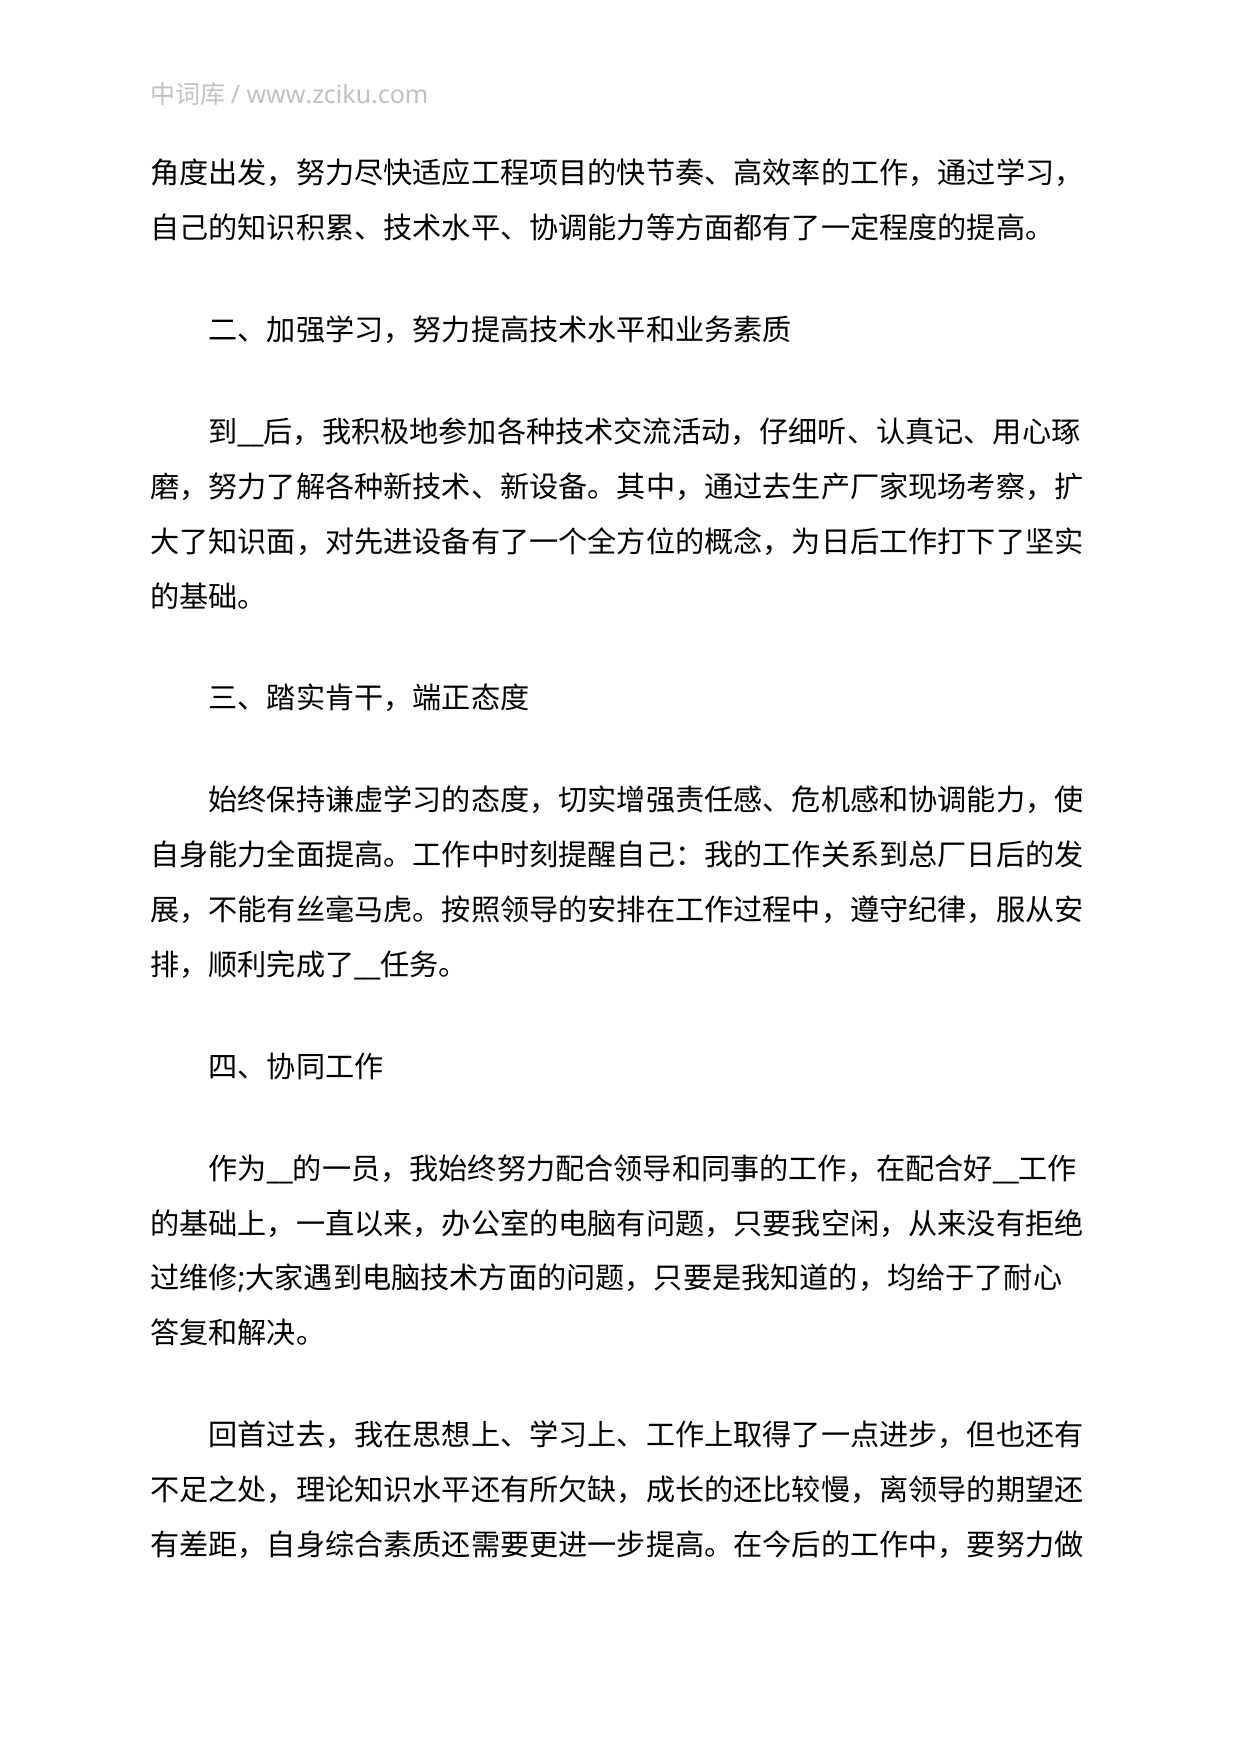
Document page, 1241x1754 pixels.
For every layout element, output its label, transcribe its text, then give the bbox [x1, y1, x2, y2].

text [150, 150, 1090, 247]
text 始终保持谦虚学习的态度，切实增强责任感、危机感和协调能力，使自身能力全面提高。工作中时刻提醒自己：我的工作关系到总厂日后的发展，不能有丝毫马虎。按照领导的安排在工作过程中，遵守纪律，服从安排，顺利完成了__任务。 [150, 777, 1090, 984]
text 四、协同工作 [150, 1043, 1090, 1086]
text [150, 1412, 1090, 1564]
text 到__后，我积极地参加各种技术交流活动，仔细听、认真记、用心琢磨，努力了解各种新技术、新设备。其中，通过去生产厂家现场考察，扩大了知识面，对先进设备有了一个全方位的概念，为日后工作打下了坚实的基础。 [150, 408, 1090, 616]
text 作为__的一员，我始终努力配合领导和同事的工作，在配合好__工作的基础上，一直以来，办公室的电脑有问题，只要我空闲，从来没有拒绝过维修;大家遇到电脑技术方面的问题，只要是我知道的，均给于了耐心答复和解决。 [150, 1145, 1090, 1352]
text 三、踏实肯干，端正态度 [150, 675, 1090, 717]
text 二、加强学习，努力提高技术水平和业务素质 [150, 307, 1090, 349]
